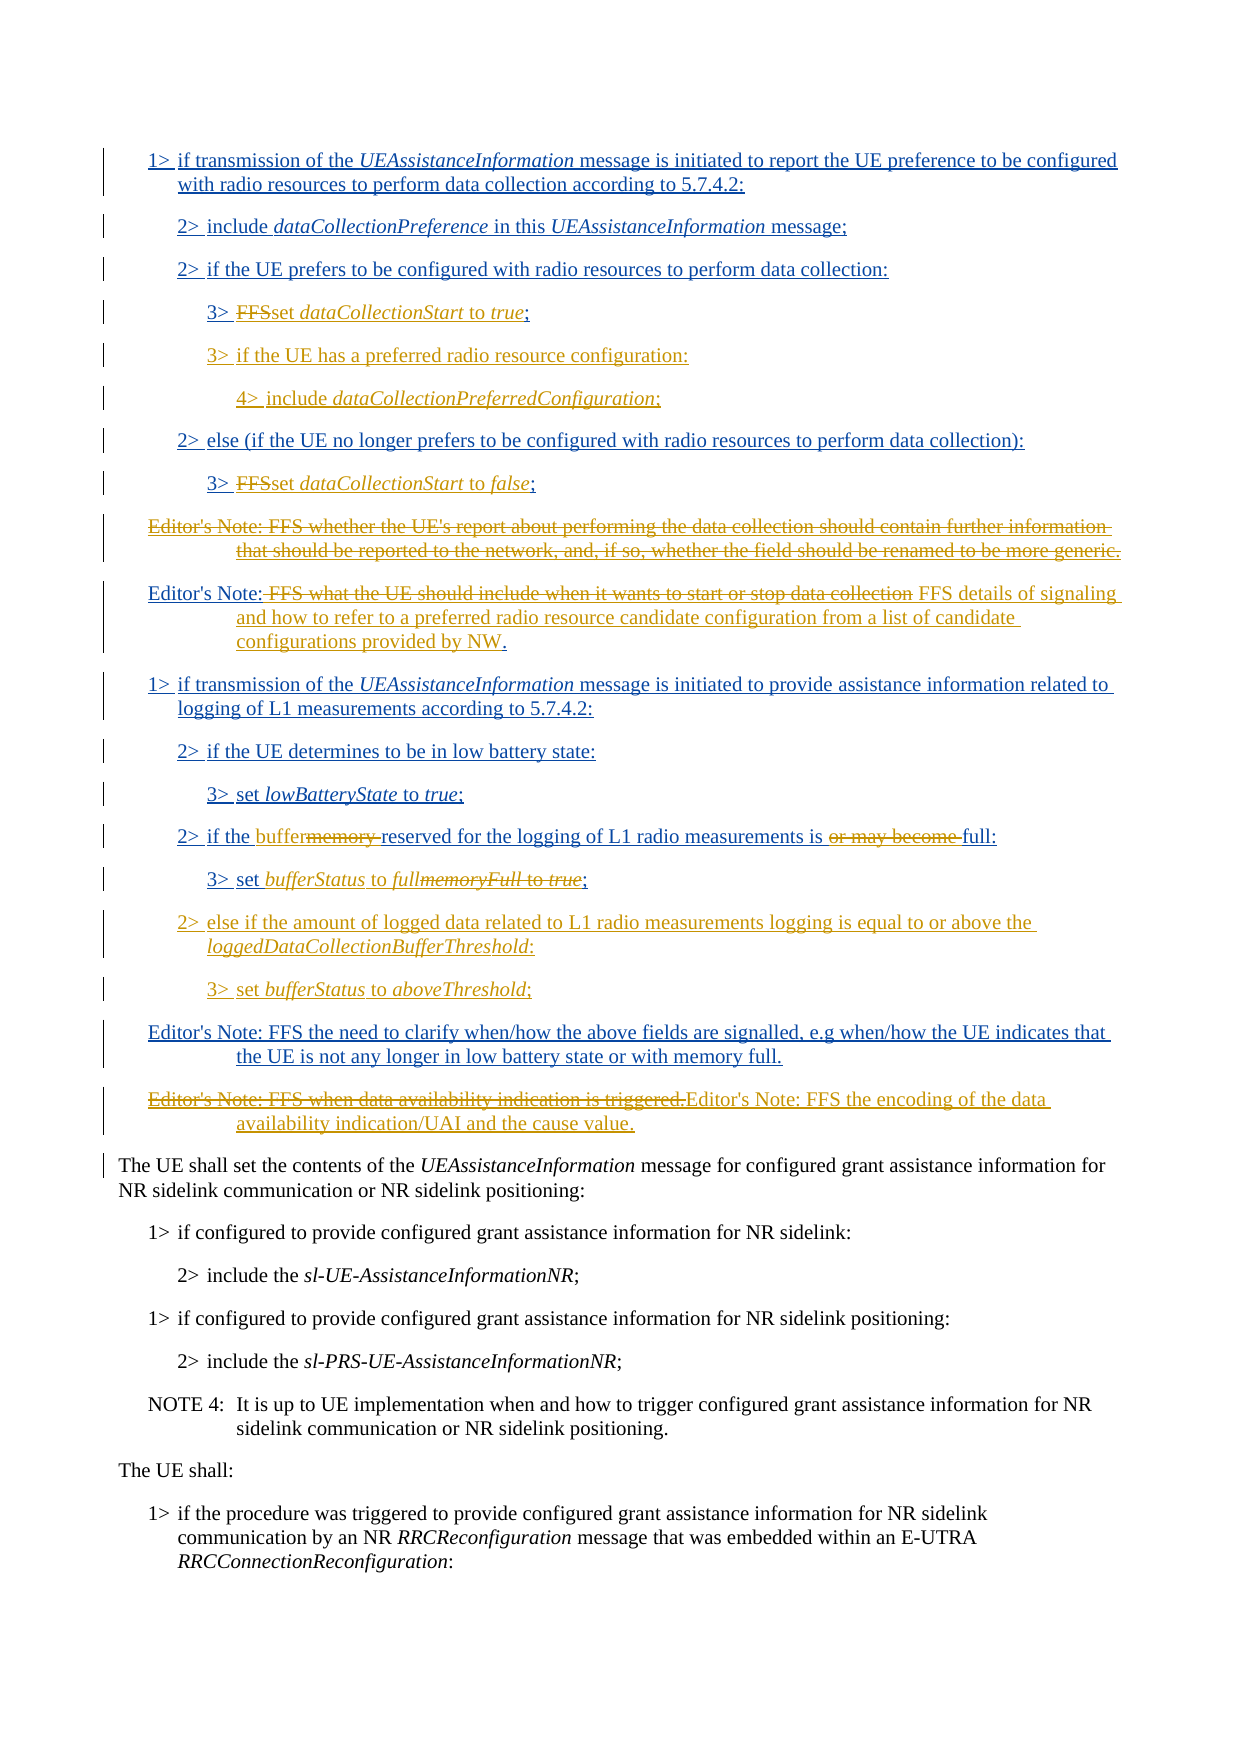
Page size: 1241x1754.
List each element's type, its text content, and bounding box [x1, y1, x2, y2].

text 1> if configured to provide configured grant assistance information for NR sidelink positioning: [148, 1306, 1122, 1330]
text The UE shall: [118, 1458, 1122, 1482]
text 2> include the sl-PRS-UE-AssistanceInformationNR; [177, 1349, 1122, 1373]
text 2> include the sl-UE-AssistanceInformationNR; [177, 1263, 1122, 1287]
text NOTE 4: It is up to UE implementation when and how to trigger configured grant assistance information for NR sidelink communication or NR sidelink positioning. [148, 1392, 1122, 1440]
text 1> if configured to provide configured grant assistance information for NR sidelink: [148, 1220, 1122, 1244]
text 1> if the procedure was triggered to provide configured grant assistance information for NR sidelink communication by an NR RRCReconfiguration message that was embedded within an E-UTRA RRCConnectionReconfiguration: [148, 1501, 1122, 1573]
text The UE shall set the contents of the UEAssistanceInformation message for configured grant assistance information for NR sidelink communication or NR sidelink positioning: [118, 1153, 1122, 1202]
